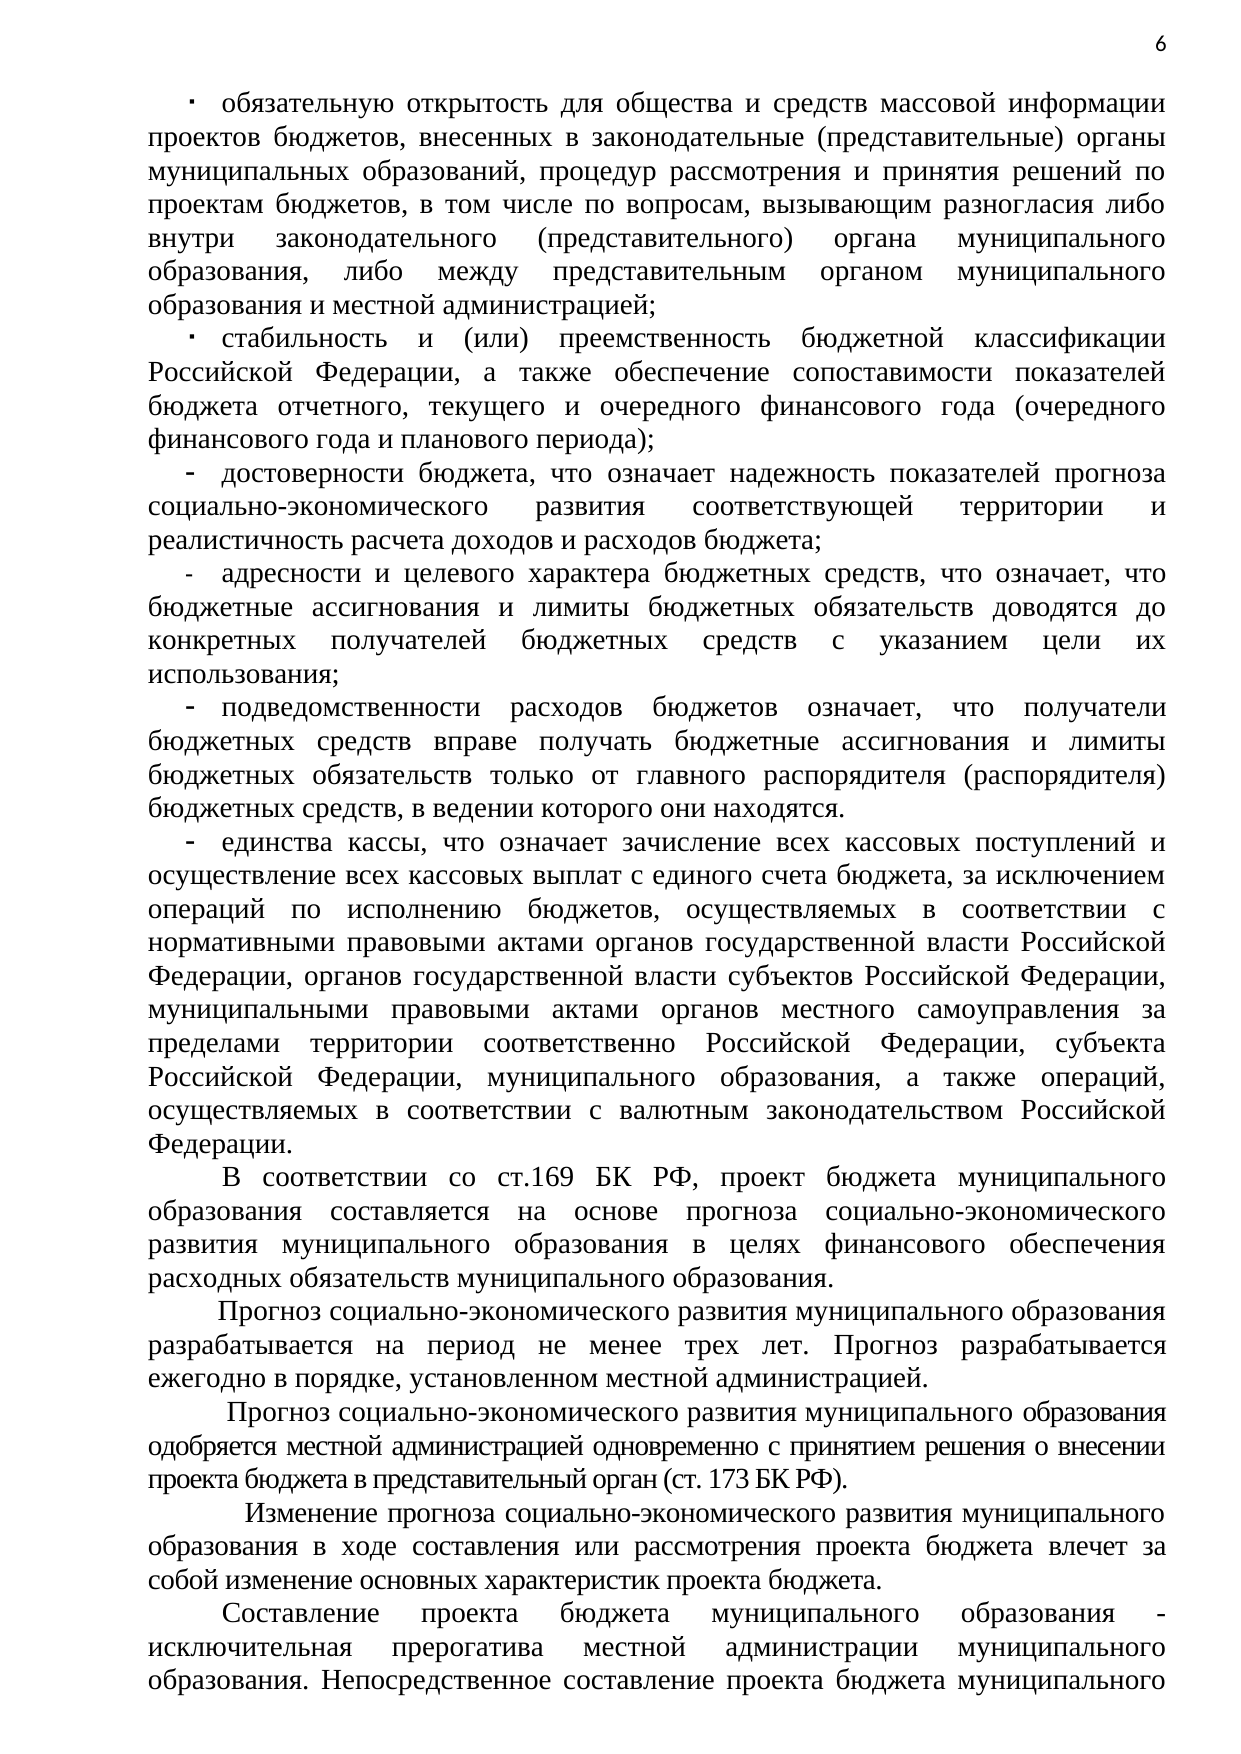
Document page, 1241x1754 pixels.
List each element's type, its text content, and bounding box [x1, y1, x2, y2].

text Прогноз социально-экономического развития муниципального образования разрабатывается на период не менее трех лет. Прогноз разрабатывается ежегодно в порядке, установленном местной администрацией. [148, 1293, 1167, 1394]
list обязательную открытость для общества и средств массовой информации проектов бюджетов, внесенных в законодательные (представительные) органы муниципальных образований, процедур рассмотрения и принятия решений по проектам бюджетов, в том числе по вопросам, вызывающим разногласия либо внутри законодательного (представительного) органа муниципального образования, либо между представительным органом муниципального образования и местной администрацией; [148, 86, 1167, 320]
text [148, 1595, 1167, 1696]
list достоверности бюджета, что означает надежность показателей прогноза социально-экономического развития соответствующей территории и реалистичность расчета доходов и расходов бюджета; [148, 455, 1167, 555]
text В соответствии со ст.169 БК РФ, проект бюджета муниципального образования составляется на основе прогноза социально-экономического развития муниципального образования в целях финансового обеспечения расходных обязательств муниципального образования. [148, 1159, 1167, 1293]
text Прогноз социально-экономического развития муниципального образования одобряется местной администрацией одновременно с принятием решения о внесении проекта бюджета в представительный орган (ст. 173 БК РФ). [148, 1394, 1167, 1495]
list единства кассы, что означает зачисление всех кассовых поступлений и осуществление всех кассовых выплат с единого счета бюджета, за исключением операций по исполнению бюджетов, осуществляемых в соответствии с нормативными правовыми актами органов государственной власти Российской Федерации, органов государственной власти субъектов Российской Федерации, муниципальными правовыми актами органов местного самоуправления за пределами территории соответственно Российской Федерации, субъекта Российской Федерации, муниципального образования, а также операций, осуществляемых в соответствии с валютным законодательством Российской Федерации. [148, 824, 1167, 1159]
list адресности и целевого характера бюджетных средств, что означает, что бюджетные ассигнования и лимиты бюджетных обязательств доводятся до конкретных получателей бюджетных средств с указанием цели их использования; [148, 555, 1167, 689]
text Изменение прогноза социально-экономического развития муниципального образования в ходе составления или рассмотрения проекта бюджета влечет за собой изменение основных характеристик проекта бюджета. [148, 1495, 1167, 1595]
list подведомственности расходов бюджетов означает, что получатели бюджетных средств вправе получать бюджетные ассигнования и лимиты бюджетных обязательств только от главного распорядителя (распорядителя) бюджетных средств, в ведении которого они находятся. [148, 689, 1167, 824]
list стабильность и (или) преемственность бюджетной классификации Российской Федерации, а также обеспечение сопоставимости показателей бюджета отчетного, текущего и очередного финансового года (очередного финансового года и планового периода); [148, 320, 1167, 455]
